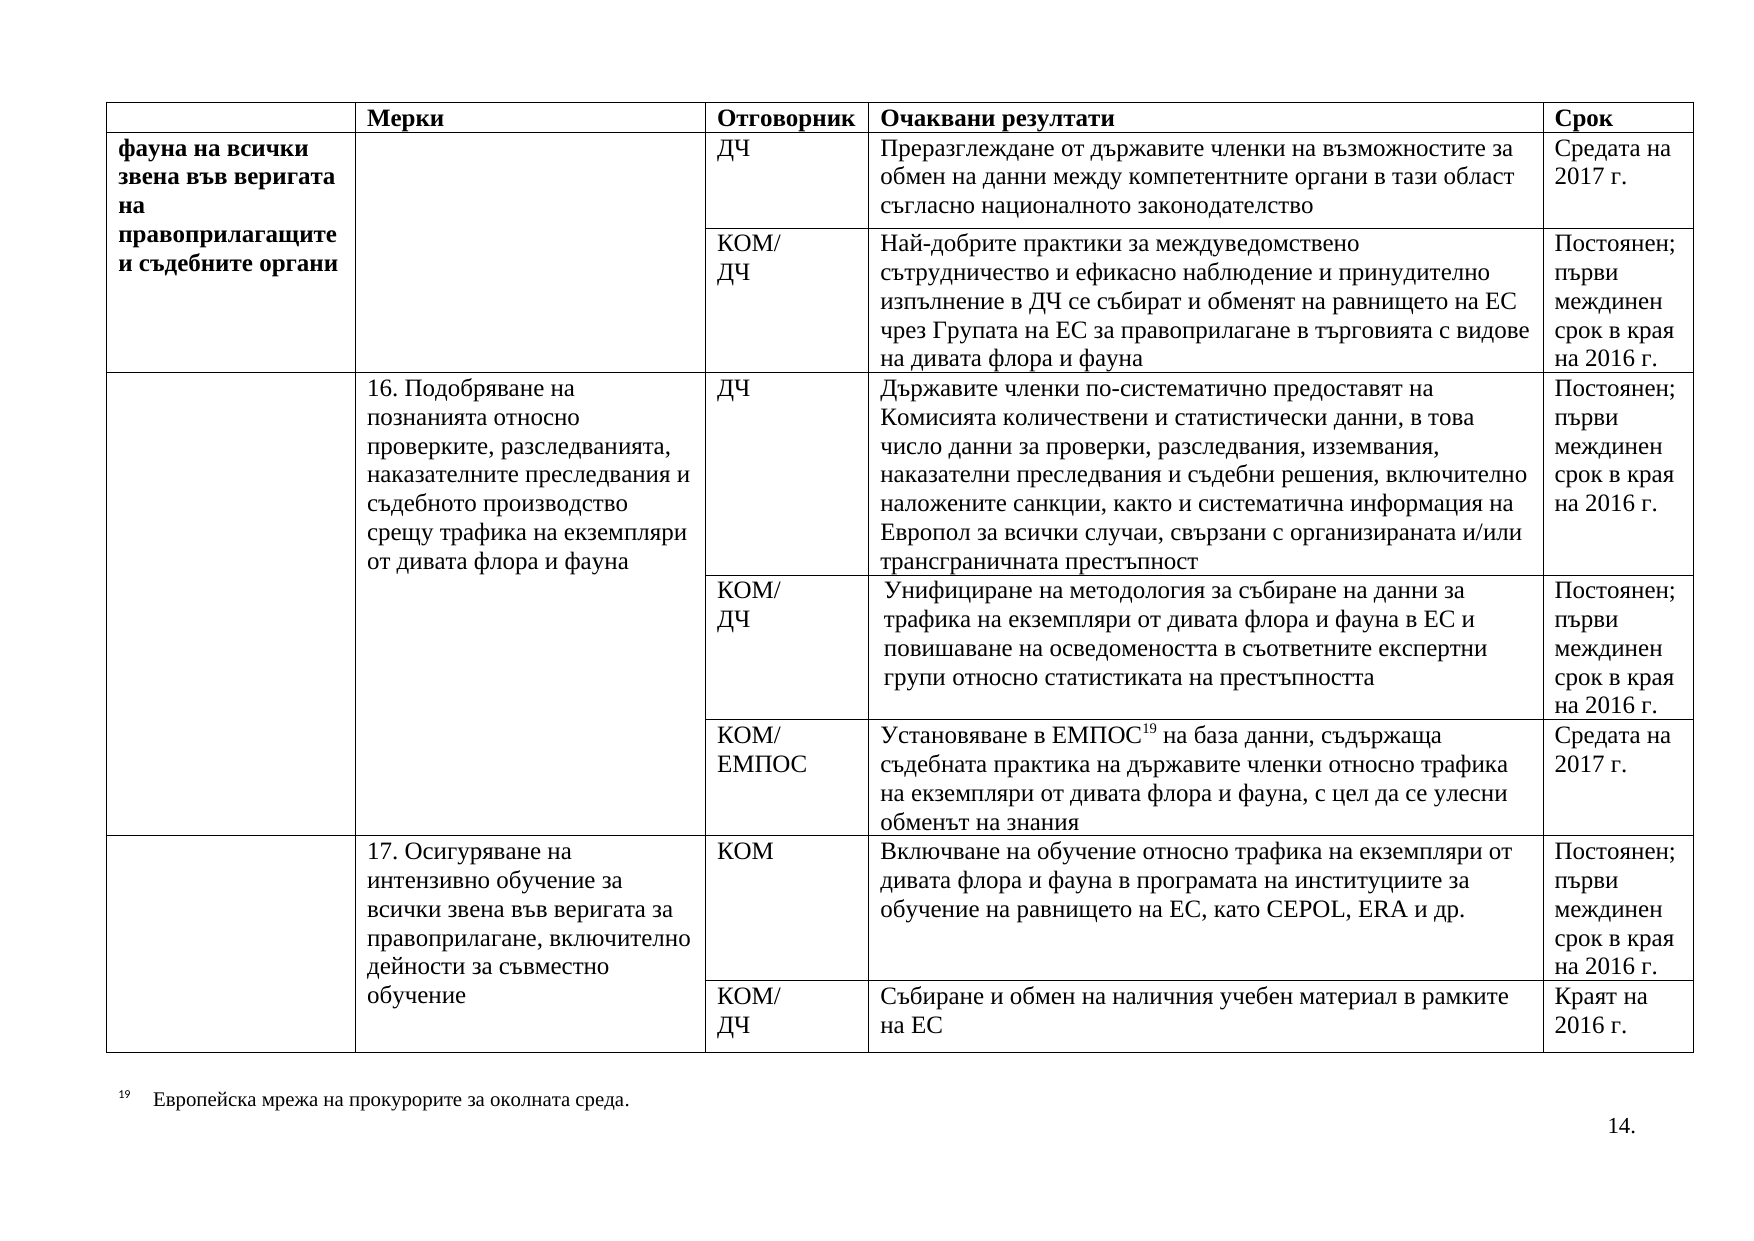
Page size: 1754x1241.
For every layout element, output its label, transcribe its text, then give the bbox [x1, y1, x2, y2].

table_cell Краят на 2016 г. [1544, 981, 1693, 1052]
table_cell Включване на обучение относно трафика на екземпляри от дивата флора и фауна в програмата на институциите за обучение на равнището на ЕС, като СЕPOL, ЕRA и др. [869, 836, 1543, 980]
table_cell Унифициране на методология за събиране на данни за трафика на екземпляри от дивата флора и фауна в ЕС и повишаване на осведомеността в съответните експертни групи относно статистиката на престъпността [869, 576, 1543, 719]
table_header Мерки [356, 103, 705, 132]
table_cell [356, 133, 705, 372]
table_cell КOM/ ДЧ [706, 229, 868, 372]
table_cell ДЧ [706, 133, 868, 227]
table_header [107, 103, 355, 132]
table_header Очаквани резултати [869, 103, 1543, 132]
table_cell Постоянен; първи междинен срок в края на 2016 г. [1544, 373, 1693, 574]
table_cell [107, 373, 355, 835]
table_cell Средата на 2017 г. [1544, 720, 1693, 835]
table_cell Най-добрите практики за междуведомствено сътрудничество и ефикасно наблюдение и принудително изпълнение в ДЧ се събират и обменят на равнището на ЕС чрез Групата на ЕС за правоприлагане в търговията с видове на дивата флора и фауна [869, 229, 1543, 372]
table_header Отговорник [706, 103, 868, 132]
table_cell Постоянен; първи междинен срок в края на 2016 г. [1544, 576, 1693, 719]
table_cell Преразглеждане от държавите членки на възможностите за обмен на данни между компетентните органи в тази област съгласно националното законодателство [869, 133, 1543, 227]
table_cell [1544, 836, 1693, 980]
table_cell 16. Подобряване на познанията относно проверките, разследванията, наказателните преследвания и съдебното производство срещу трафика на екземпляри от дивата флора и фауна [356, 373, 705, 835]
table_cell 17. Осигуряване на интензивно обучение за всички звена във веригата за правоприлагане, включително дейности за съвместно обучение [356, 836, 705, 1052]
table_cell ДЧ [706, 373, 868, 574]
table_cell КOM/ ДЧ [706, 576, 868, 719]
table_cell КOM/ ЕМПОС [706, 720, 868, 835]
table_cell Събиране и обмен на наличния учебен материал в рамките на ЕС [869, 981, 1543, 1052]
table_cell КOM [706, 836, 868, 980]
table_cell КOM/ ДЧ [706, 981, 868, 1052]
table_cell Установяване в ЕМПОС на база данни, съдържаща съдебната практика на държавите членки относно трафика на екземпляри от дивата флора и фауна, с цел да се улесни обменът на знания [869, 720, 1543, 835]
table_header Срок [1544, 103, 1693, 132]
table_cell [107, 133, 355, 372]
table_cell Държавите членки по-систематично предоставят на Комисията количествени и статистически данни, в това число данни за проверки, разследвания, изземвания, наказателни преследвания и съдебни решения, включително наложените санкции, както и систематична информация на Европол за всички случаи, свързани с организираната и/или трансграничната престъпност [869, 373, 1543, 574]
table_cell Средата на 2017 г. [1544, 133, 1693, 227]
table_cell Постоянен; първи междинен срок в края на 2016 г. [1544, 229, 1693, 372]
table_cell [107, 836, 355, 1052]
